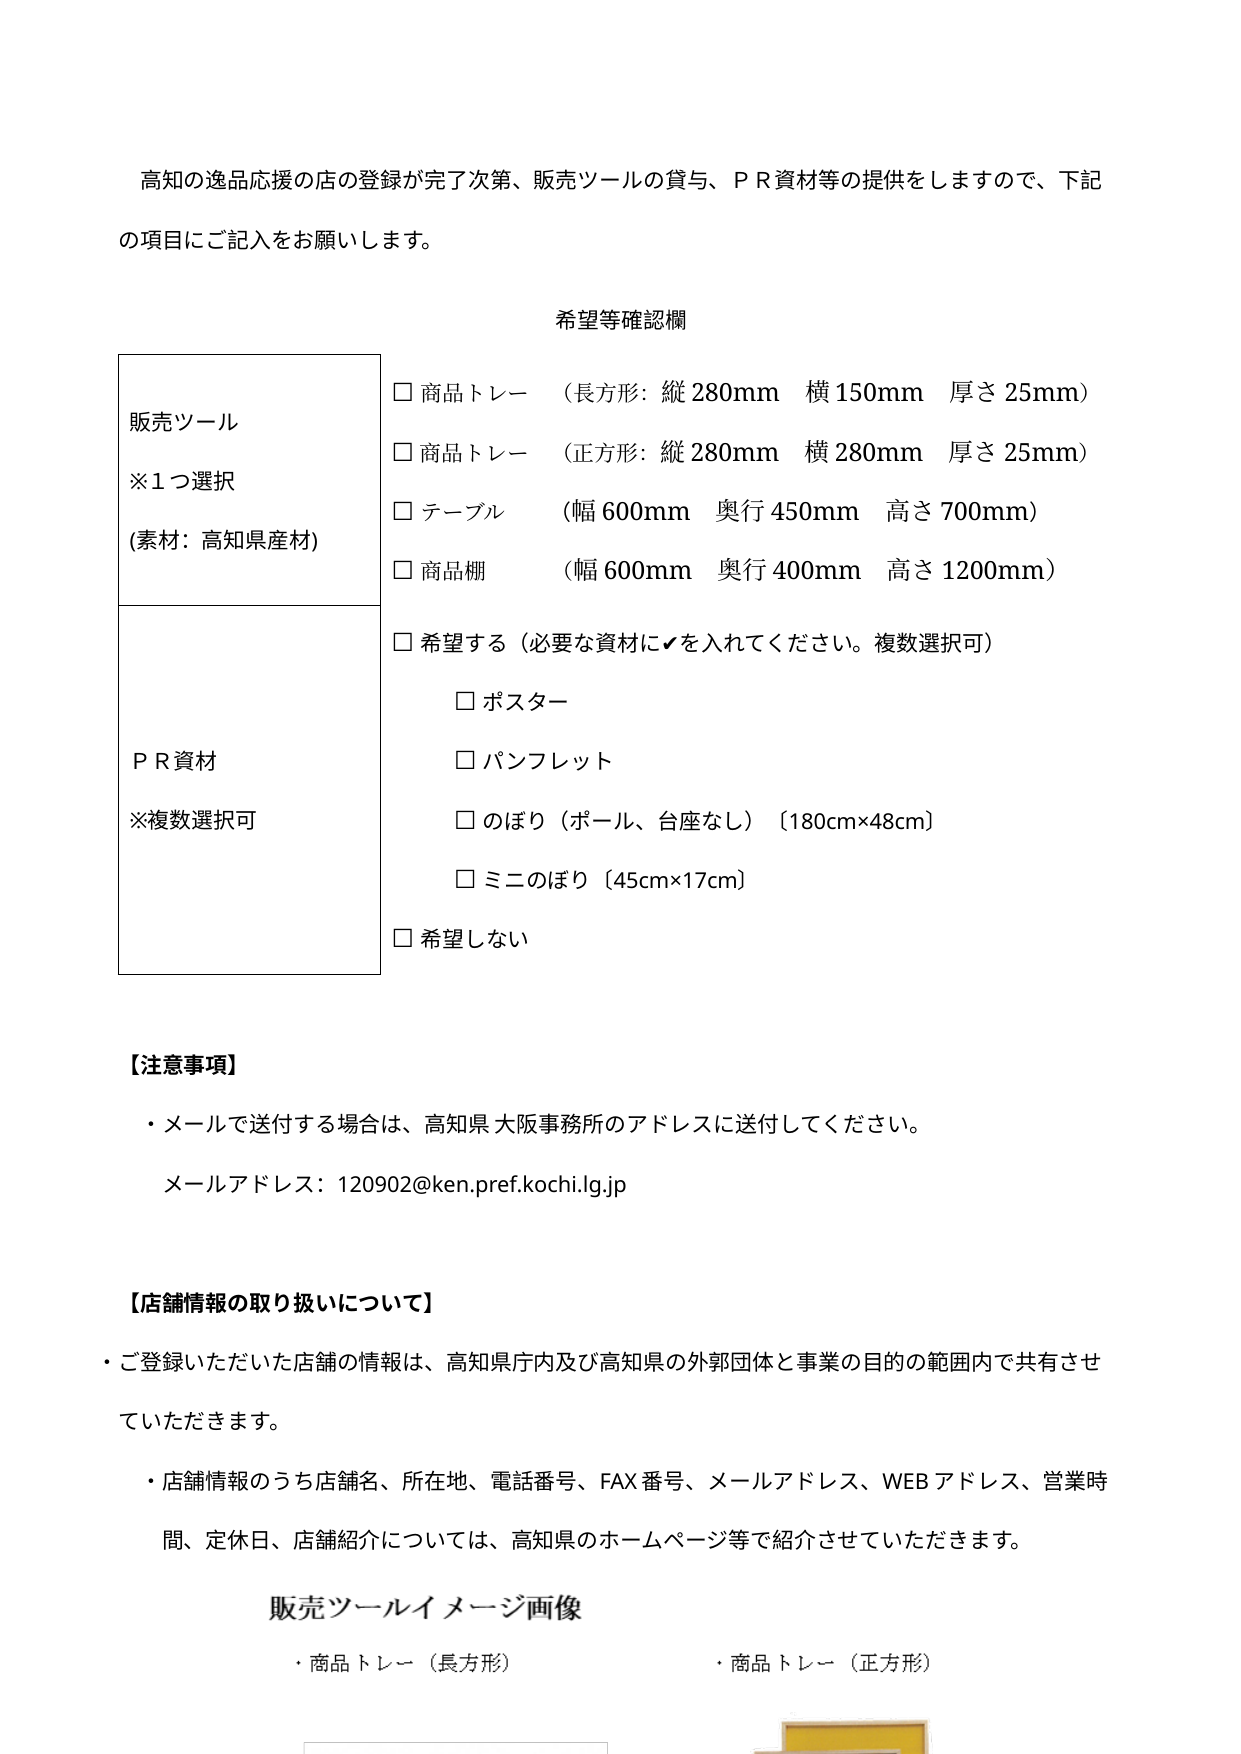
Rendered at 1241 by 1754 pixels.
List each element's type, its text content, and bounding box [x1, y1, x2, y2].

picture [256, 1587, 993, 1754]
text メールアドレス：120902@ken.pref.kochi.lg.jp [162, 1153, 1122, 1212]
table_cell ＰＲ資材 ※複数選択可 [119, 606, 380, 974]
table_cell 希望する（必要な資材に✔を入れてください。複数選択可） ポスター パンフレット のぼり（ポール、台座なし）〔180cm×48cm〕 ミニのぼり〔45cm×17cm〕 希望しない [381, 605, 1124, 974]
text ・店舗情報のうち店舗名、所在地、電話番号、FAX番号、メールアドレス、WEBアドレス、営業時間、定休日、店舗紹介については、高知県のホームページ等で紹介させていただきます。 [140, 1450, 1122, 1569]
text 高知の逸品応援の店の登録が完了次第、販売ツールの貸与、ＰＲ資材等の提供をしますので、下記の項目にご記入をお願いします。 [118, 149, 1122, 268]
table_cell 商品トレー （長方形：縦280mm 横150mm 厚さ25mm） 商品トレー （正方形：縦280mm 横280mm 厚さ25mm） テーブル （幅600mm 奥行450mm 高さ700mm） 商品棚 （幅600mm 奥行400mm 高さ1200mm） [381, 354, 1124, 605]
text 【注意事項】 [118, 1034, 1122, 1094]
text ・ご登録いただいた店舗の情報は、高知県庁内及び高知県の外郭団体と事業の目的の範囲内で共有させていただきます。 [74, 1331, 1122, 1450]
text ・メールで送付する場合は、高知県 大阪事務所のアドレスに送付してください。 [118, 1094, 1122, 1153]
table_cell 販売ツール ※１つ選択 (素材：高知県産材) [119, 355, 380, 605]
text 【店舗情報の取り扱いについて】 [118, 1272, 1122, 1331]
table_header 希望等確認欄 [118, 283, 1124, 354]
